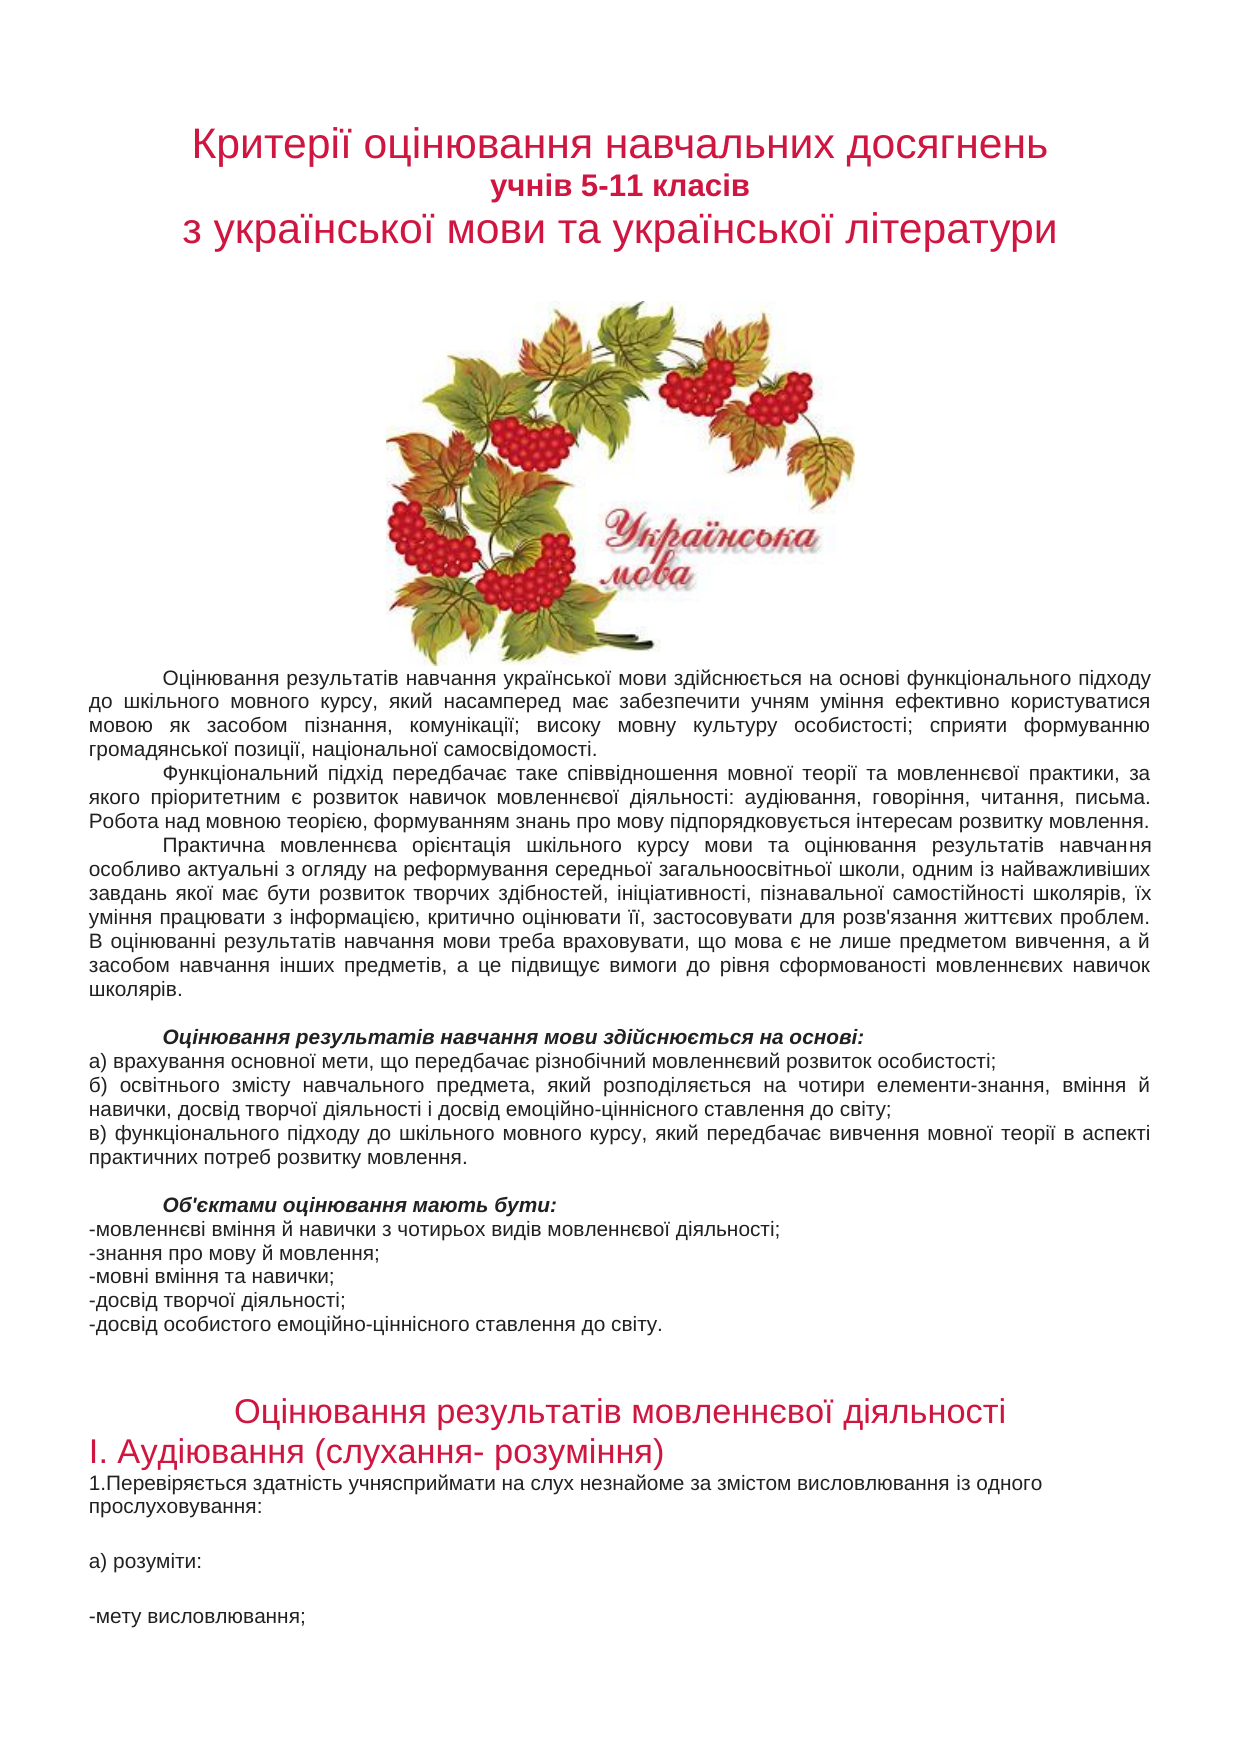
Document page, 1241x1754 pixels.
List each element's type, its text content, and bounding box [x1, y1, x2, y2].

text Оцінювання результатів навчання української мови здійснюється на основі функціонального підходу до шкільного мовного курсу, який насамперед має забезпечити учням уміння ефективно користуватися мовою як засобом пізнання, комунікації; високу мовну культуру особистості; сприяти формуванню громадянської позиції, національної самосвідомості. [89, 665, 1152, 761]
text -досвід особистого емоційно-ціннісного ставлення до світу. [89, 1312, 1152, 1336]
picture [385, 301, 855, 666]
text -мету висловлювання; [89, 1604, 1152, 1628]
text -мовні вміння та навички; [89, 1264, 1152, 1288]
text Оцінювання результатів навчання мови здійснюється на основі: [89, 1025, 1152, 1049]
text Функціональний підхід передбачає таке співвідношення мовної теорії та мовленнєвої практики, за якого пріоритетним є розвиток навичок мовленнєвої діяльності: аудіювання, говоріння, читання, письма. Робота над мовною теорією, формуванням знань про мову підпорядковується інтересам розвитку мовлення. [89, 761, 1152, 833]
text учнів 5-11 класів [89, 167, 1152, 203]
text в) функціонального підходу до шкільного мовного курсу, який передбачає вивчення мовної теорії в аспекті практичних потреб розвитку мовлення. [89, 1121, 1152, 1168]
text з української мови та української літератури [89, 203, 1152, 252]
text -досвід творчої діяльності; [89, 1288, 1152, 1312]
text Критерії оцінювання навчальних досягнень [89, 118, 1152, 167]
text 1.Перевіряється здатність учнясприймати на слух незнайоме за змістом висловлювання із одного прослуховування: [89, 1470, 1152, 1518]
text Оцінювання результатів мовленнєвої діяльності [89, 1391, 1152, 1431]
text а) розуміти: [89, 1549, 1152, 1573]
text Практична мовленнєва орієнтація шкільного курсу мови та оцінювання результатів навчання особливо актуальні з огляду на реформування середньої загальноосвітньої школи, одним із найважливіших завдань якої має бути розвиток творчих здібностей, ініціативності, пізнавальної самостійності школярів, їх уміння працювати з інформацією, критично оцінювати її, застосовувати для розв'язання життєвих проблем. В оцінюванні результатів навчання мови треба враховувати, що мова є не лише предметом вивчення, а й засобом навчання інших предметів, а це підвищує вимоги до рівня сформованості мовленнєвих навичок школярів. [89, 833, 1152, 1001]
text б) освітнього змісту навчального предмета, який розподіляється на чотири елементи-знання, вміння й навички, досвід творчої діяльності і досвід емоційно-ціннісного ставлення до світу; [89, 1073, 1152, 1121]
text -знання про мову й мовлення; [89, 1240, 1152, 1264]
text I. Аудіювання (слухання- розуміння) [89, 1431, 1152, 1470]
text -мовленнєві вміння й навички з чотирьох видів мовленнєвої діяльності; [89, 1216, 1152, 1240]
text Об'єктами оцінювання мають бути: [89, 1192, 1152, 1216]
text а) врахування основної мети, що передбачає різнобічний мовленнєвий розвиток особистості; [89, 1049, 1152, 1073]
